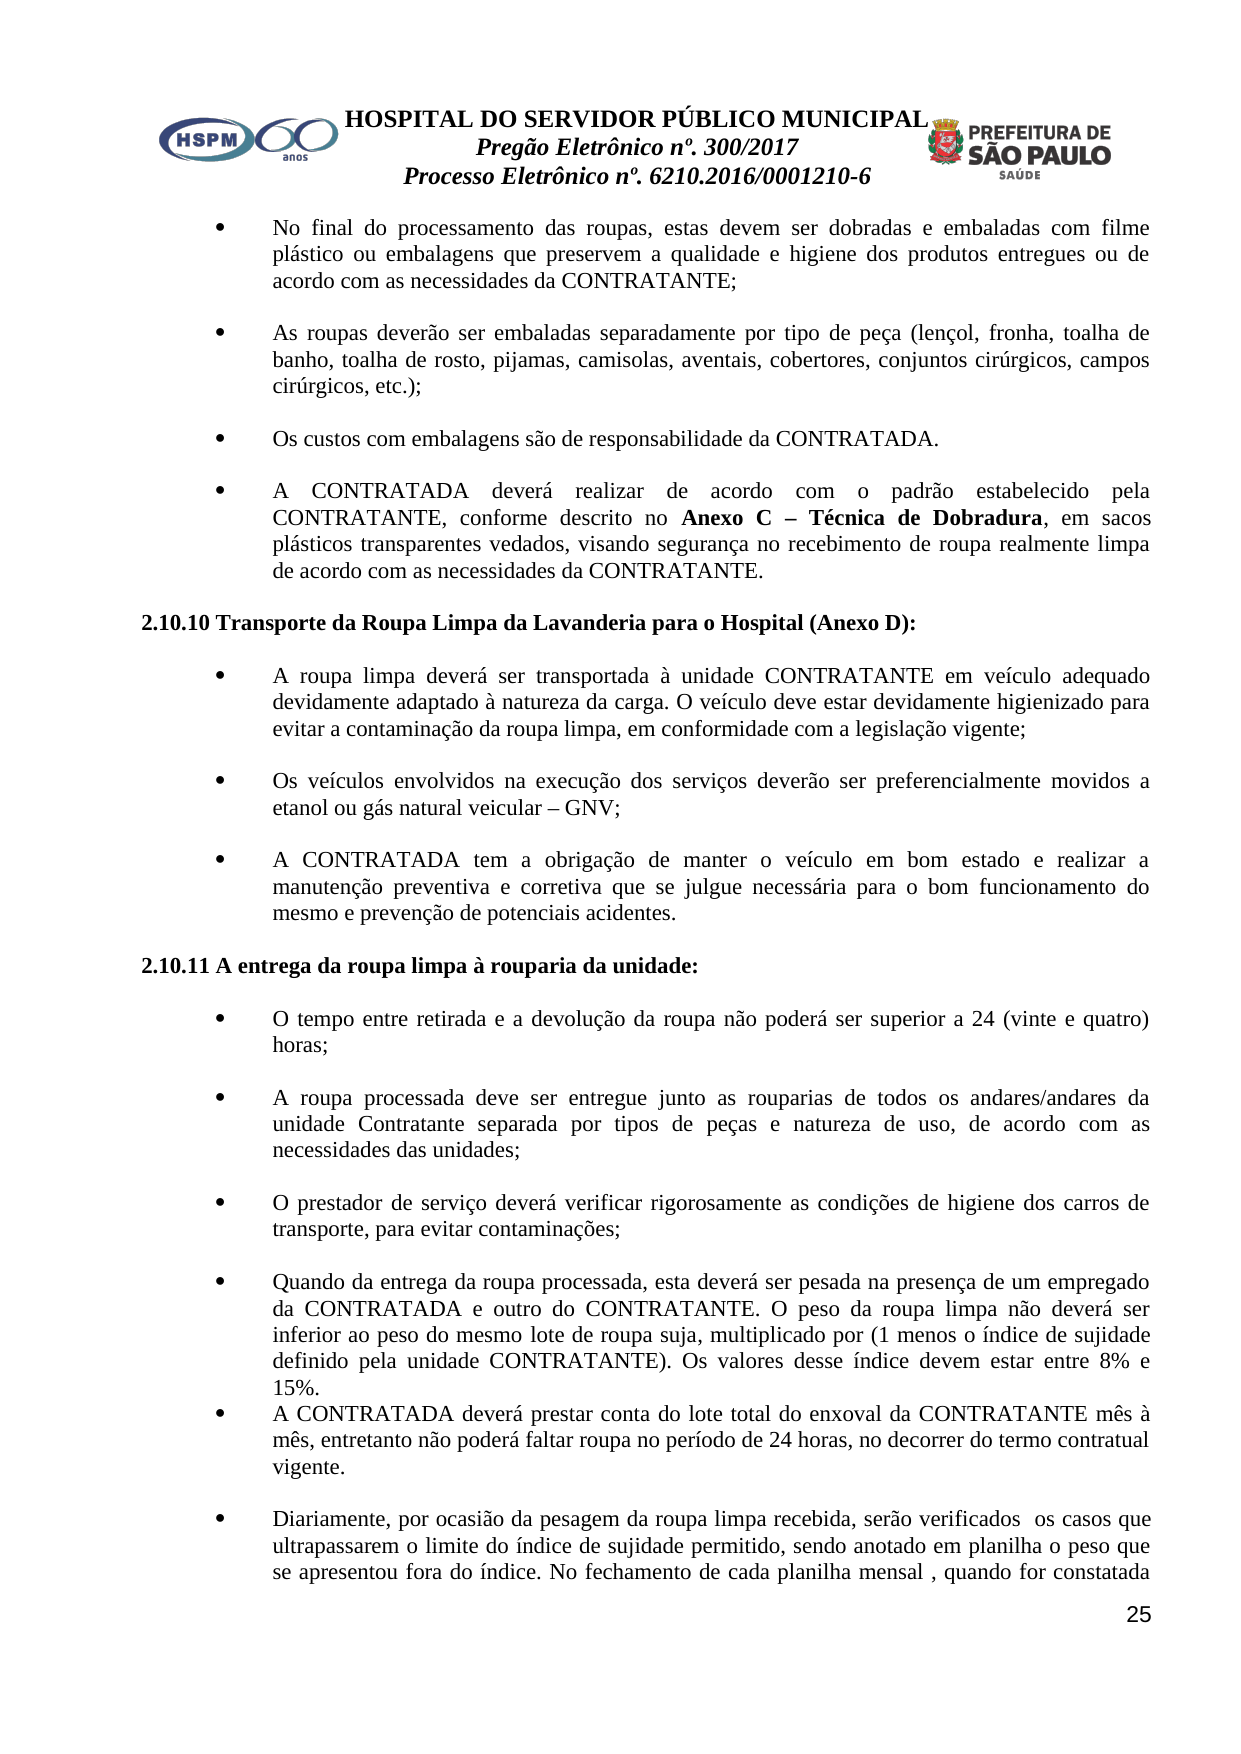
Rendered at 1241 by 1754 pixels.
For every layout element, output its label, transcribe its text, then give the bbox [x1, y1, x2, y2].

list A roupa processada deve ser entregue junto as rouparias de todos os andares/andares da unidade Contratante separada por tipos de peças e natureza de uso, de acordo com as necessidades das unidades; [216, 1084, 1152, 1163]
list Os veículos envolvidos na execução dos serviços deverão ser preferencialmente movidos a etanol ou gás natural veicular – GNV; [216, 767, 1152, 820]
list A roupa limpa deverá ser transportada à unidade CONTRATANTE em veículo adequado devidamente adaptado à natureza da carga. O veículo deve estar devidamente higienizado para evitar a contaminação da roupa limpa, em conformidade com a legislação vigente; [216, 662, 1152, 741]
list No final do processamento das roupas, estas devem ser dobradas e embaladas com filme plástico ou embalagens que preservem a qualidade e higiene dos produtos entregues ou de acordo com as necessidades da CONTRATANTE; [216, 214, 1152, 293]
list As roupas deverão ser embaladas separadamente por tipo de peça (lençol, fronha, toalha de banho, toalha de rosto, pijamas, camisolas, aventais, cobertores, conjuntos cirúrgicos, campos cirúrgicos, etc.); [216, 319, 1152, 398]
picture [920, 112, 1119, 186]
text 2.10.11 A entrega da roupa limpa à rouparia da unidade: [141, 952, 1152, 978]
list Os custos com embalagens são de responsabilidade da CONTRATADA. [216, 425, 1152, 451]
list A CONTRATADA deverá realizar de acordo com o padrão estabelecido pela CONTRATANTE, conforme descrito no Anexo C – Técnica de Dobradura, em sacos plásticos transparentes vedados, visando segurança no recebimento de roupa realmente limpa de acordo com as necessidades da CONTRATANTE. [216, 478, 1152, 583]
text 2.10.10 Transporte da Roupa Limpa da Lavanderia para o Hospital (Anexo D): [141, 609, 1152, 636]
list A CONTRATADA tem a obrigação de manter o veículo em bom estado e realizar a manutenção preventiva e corretiva que se julgue necessária para o bom funcionamento do mesmo e prevenção de potenciais acidentes. [216, 847, 1152, 926]
list O tempo entre retirada e a devolução da roupa não poderá ser superior a 24 (vinte e quatro) horas; [216, 1005, 1152, 1057]
list A CONTRATADA deverá prestar conta do lote total do enxoval da CONTRATANTE mês à mês, entretanto não poderá faltar roupa no período de 24 horas, no decorrer do termo contratual vigente. [216, 1400, 1152, 1479]
list Quando da entrega da roupa processada, esta deverá ser pesada na presença de um empregado da CONTRATADA e outro do CONTRATANTE. O peso da roupa limpa não deverá ser inferior ao peso do mesmo lote de roupa suja, multiplicado por (1 menos o índice de sujidade definido pela unidade CONTRATANTE). Os valores desse índice devem estar entre 8% e 15%. [216, 1268, 1152, 1400]
picture [154, 112, 343, 167]
list O prestador de serviço deverá verificar rigorosamente as condições de higiene dos carros de transporte, para evitar contaminações; [216, 1189, 1152, 1242]
